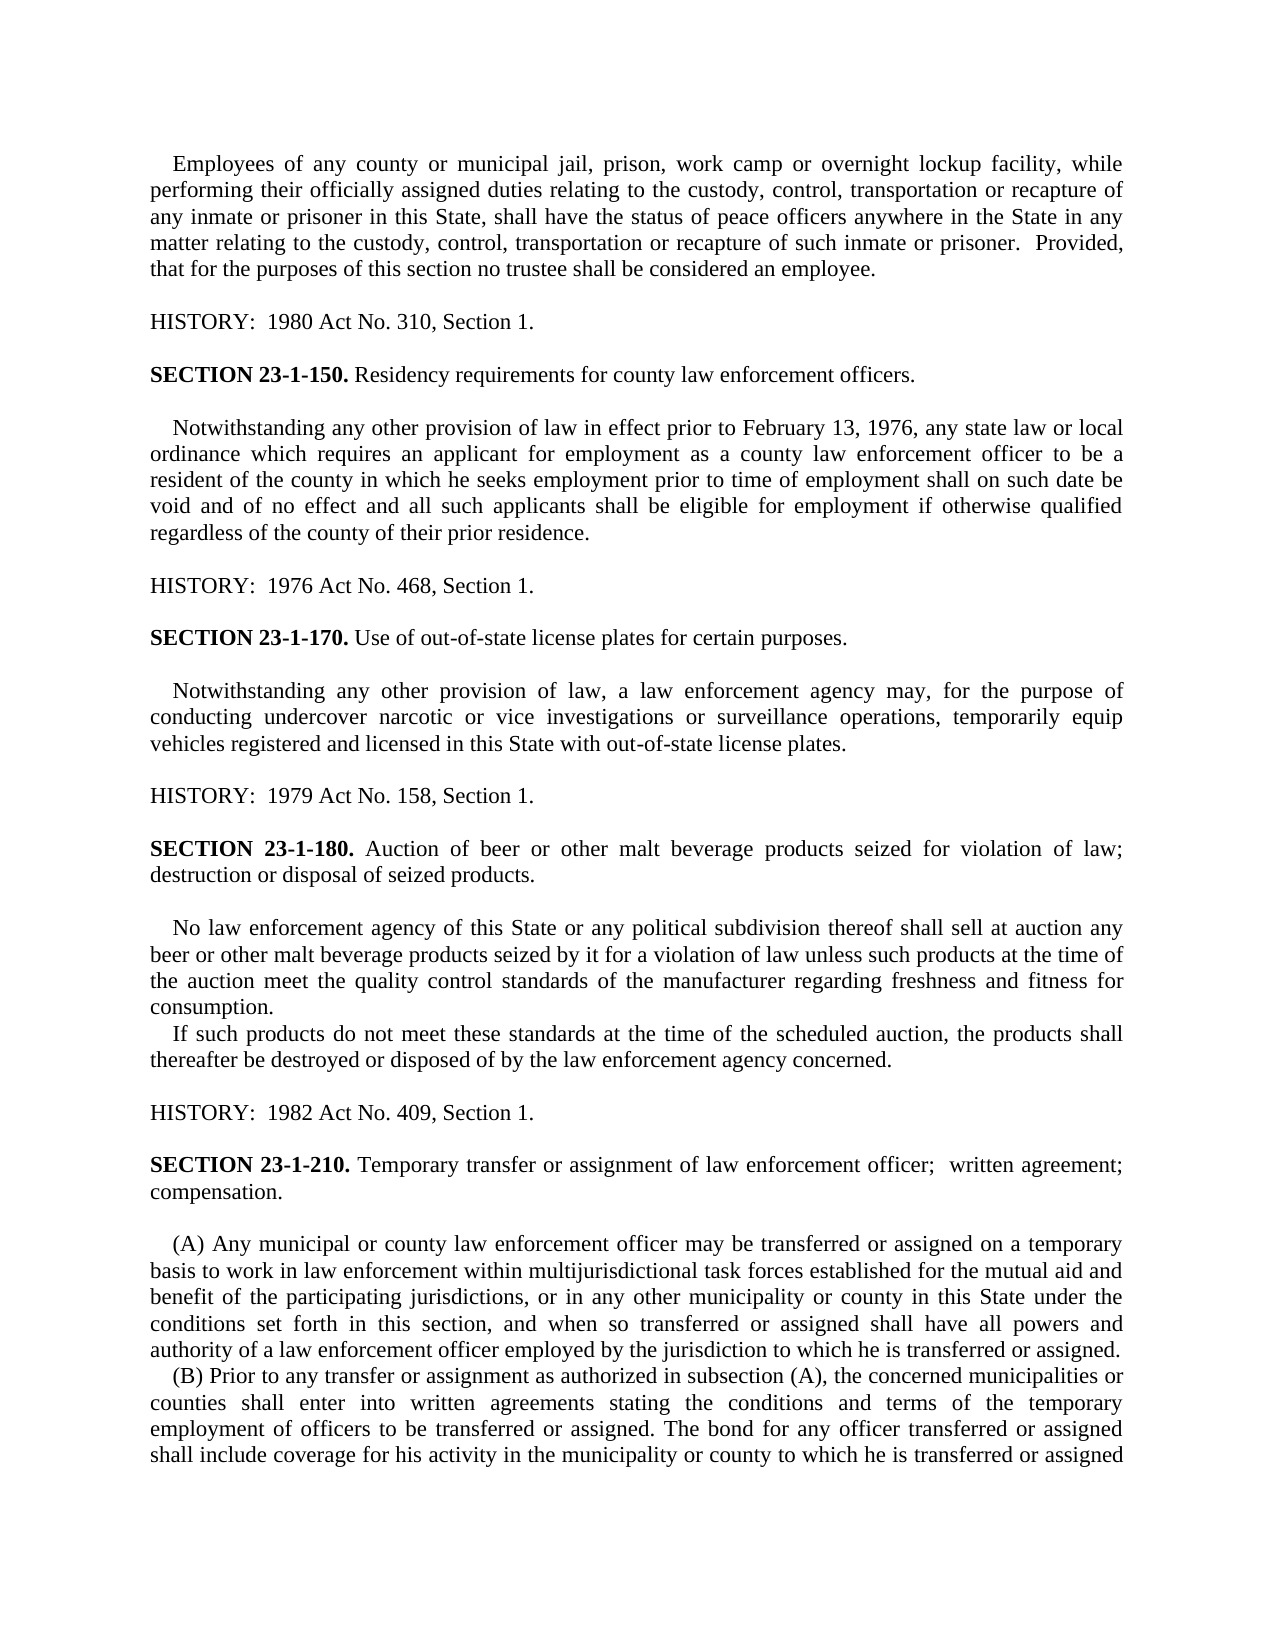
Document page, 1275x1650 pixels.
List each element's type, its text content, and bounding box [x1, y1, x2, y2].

text (A) Any municipal or county law enforcement officer may be transferred or assigned on a temporary basis to work in law enforcement within multijurisdictional task forces established for the mutual aid and benefit of the participating jurisdictions, or in any other municipality or county in this State under the conditions set forth in this section, and when so transferred or assigned shall have all powers and authority of a law enforcement officer employed by the jurisdiction to which he is transferred or assigned. [150, 1231, 1125, 1362]
text HISTORY: 1982 Act No. 409, Section 1. [150, 1099, 1125, 1125]
text Notwithstanding any other provision of law, a law enforcement agency may, for the purpose of conducting undercover narcotic or vice investigations or surveillance operations, temporarily equip vehicles registered and licensed in this State with out-of-state license plates. [150, 677, 1125, 756]
text Notwithstanding any other provision of law in effect prior to February 13, 1976, any state law or local ordinance which requires an applicant for employment as a county law enforcement officer to be a resident of the county in which he seeks employment prior to time of employment shall on such date be void and of no effect and all such applicants shall be eligible for employment if otherwise qualified regardless of the county of their prior residence. [150, 413, 1125, 545]
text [150, 1362, 1125, 1468]
text SECTION 23-1-180. Auction of beer or other malt beverage products seized for violation of law; destruction or disposal of seized products. [150, 835, 1125, 888]
text SECTION 23-1-150. Residency requirements for county law enforcement officers. [150, 361, 1125, 387]
text SECTION 23-1-210. Temporary transfer or assignment of law enforcement officer; written agreement; compensation. [150, 1151, 1125, 1204]
text HISTORY: 1980 Act No. 310, Section 1. [150, 308, 1125, 334]
text No law enforcement agency of this State or any political subdivision thereof shall sell at auction any beer or other malt beverage products seized by it for a violation of law unless such products at the time of the auction meet the quality control standards of the manufacturer regarding freshness and fitness for consumption. [150, 914, 1125, 1020]
text If such products do not meet these standards at the time of the scheduled auction, the products shall thereafter be destroyed or disposed of by the law enforcement agency concerned. [150, 1020, 1125, 1072]
text Employees of any county or municipal jail, prison, work camp or overnight lockup facility, while performing their officially assigned duties relating to the custody, control, transportation or recapture of any inmate or prisoner in this State, shall have the status of peace officers anywhere in the State in any matter relating to the custody, control, transportation or recapture of such inmate or prisoner. Provided, that for the purposes of this section no trustee shall be considered an employee. [150, 150, 1125, 282]
text HISTORY: 1979 Act No. 158, Section 1. [150, 782, 1125, 809]
text SECTION 23-1-170. Use of out-of-state license plates for certain purposes. [150, 624, 1125, 651]
text HISTORY: 1976 Act No. 468, Section 1. [150, 572, 1125, 598]
